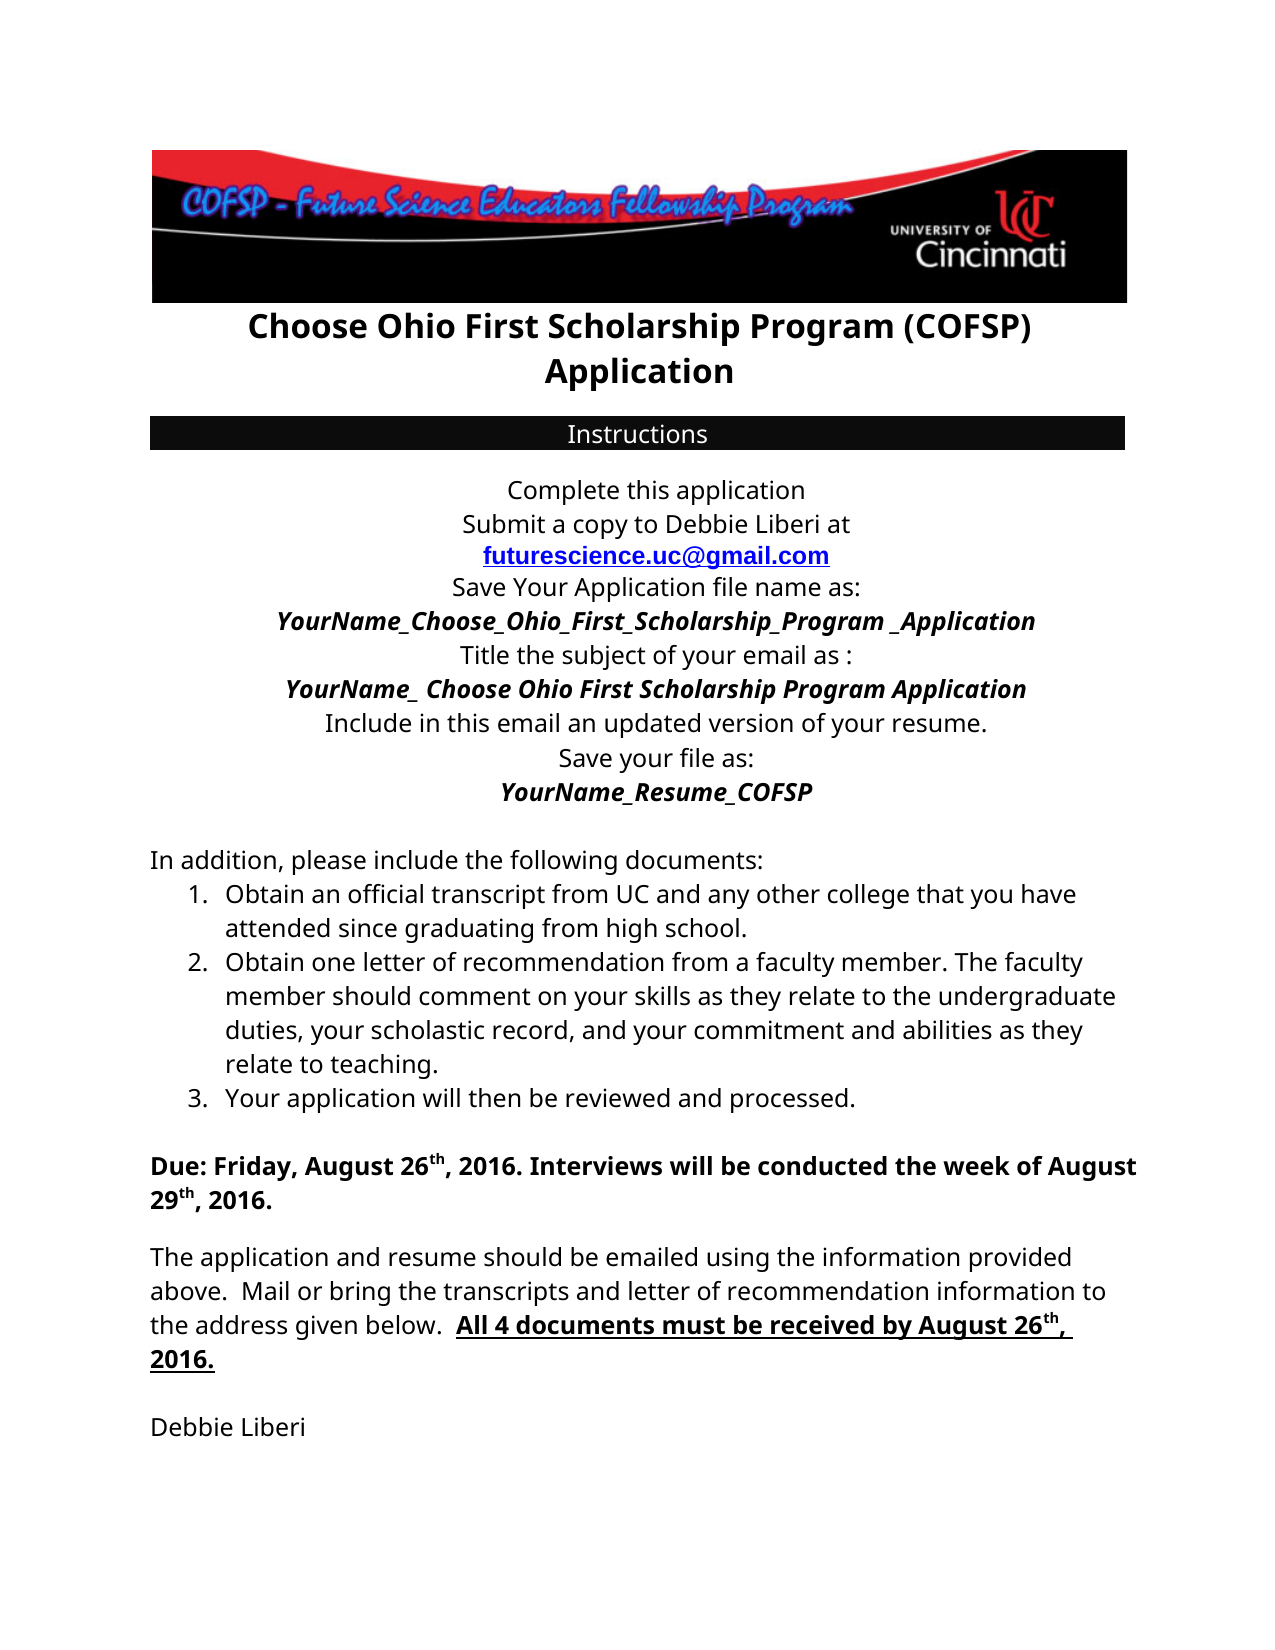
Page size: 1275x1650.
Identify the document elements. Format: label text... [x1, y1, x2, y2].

text Choose Ohio First Scholarship Program (COFSP) Application [150, 303, 1129, 393]
list Obtain an official transcript from UC and any other college that you have attended since graduating from high school. [187, 876, 1125, 944]
text YourName_ Choose Ohio First Scholarship Program Application [150, 672, 1162, 706]
list Obtain one letter of recommendation from a faculty member. The faculty member should comment on your skills as they relate to the undergraduate duties, your scholastic record, and your commitment and abilities as they relate to teaching. [187, 944, 1125, 1081]
text Submit a copy to Debbie Liberi at [150, 507, 1162, 541]
picture [152, 150, 1128, 303]
text YourName_Resume_COFSP [150, 774, 1162, 808]
text In addition, please include the following documents: [150, 842, 1162, 876]
text YourName_Choose_Ohio_First_Scholarship_Program _Application [150, 604, 1162, 638]
text Due: Friday, August 26th, 2016. Interviews will be conducted the week of August 29th, 2016. [150, 1149, 1162, 1217]
text Title the subject of your email as : [150, 638, 1162, 672]
text The application and resume should be emailed using the information provided above. Mail or bring the transcripts and letter of recommendation information to the address given below. All 4 documents must be received by August 26th, 2016. [150, 1240, 1125, 1376]
subtitle Instructions [150, 416, 1125, 450]
list Your application will then be reviewed and processed. [187, 1081, 1125, 1115]
text Save Your Application file name as: [150, 570, 1162, 604]
text Debbie Liberi [150, 1410, 1162, 1444]
text Complete this application [150, 473, 1162, 507]
text futurescience.uc@gmail.com [150, 541, 1162, 570]
text Save your file as: [150, 740, 1162, 774]
text Include in this email an updated version of your resume. [150, 706, 1162, 740]
